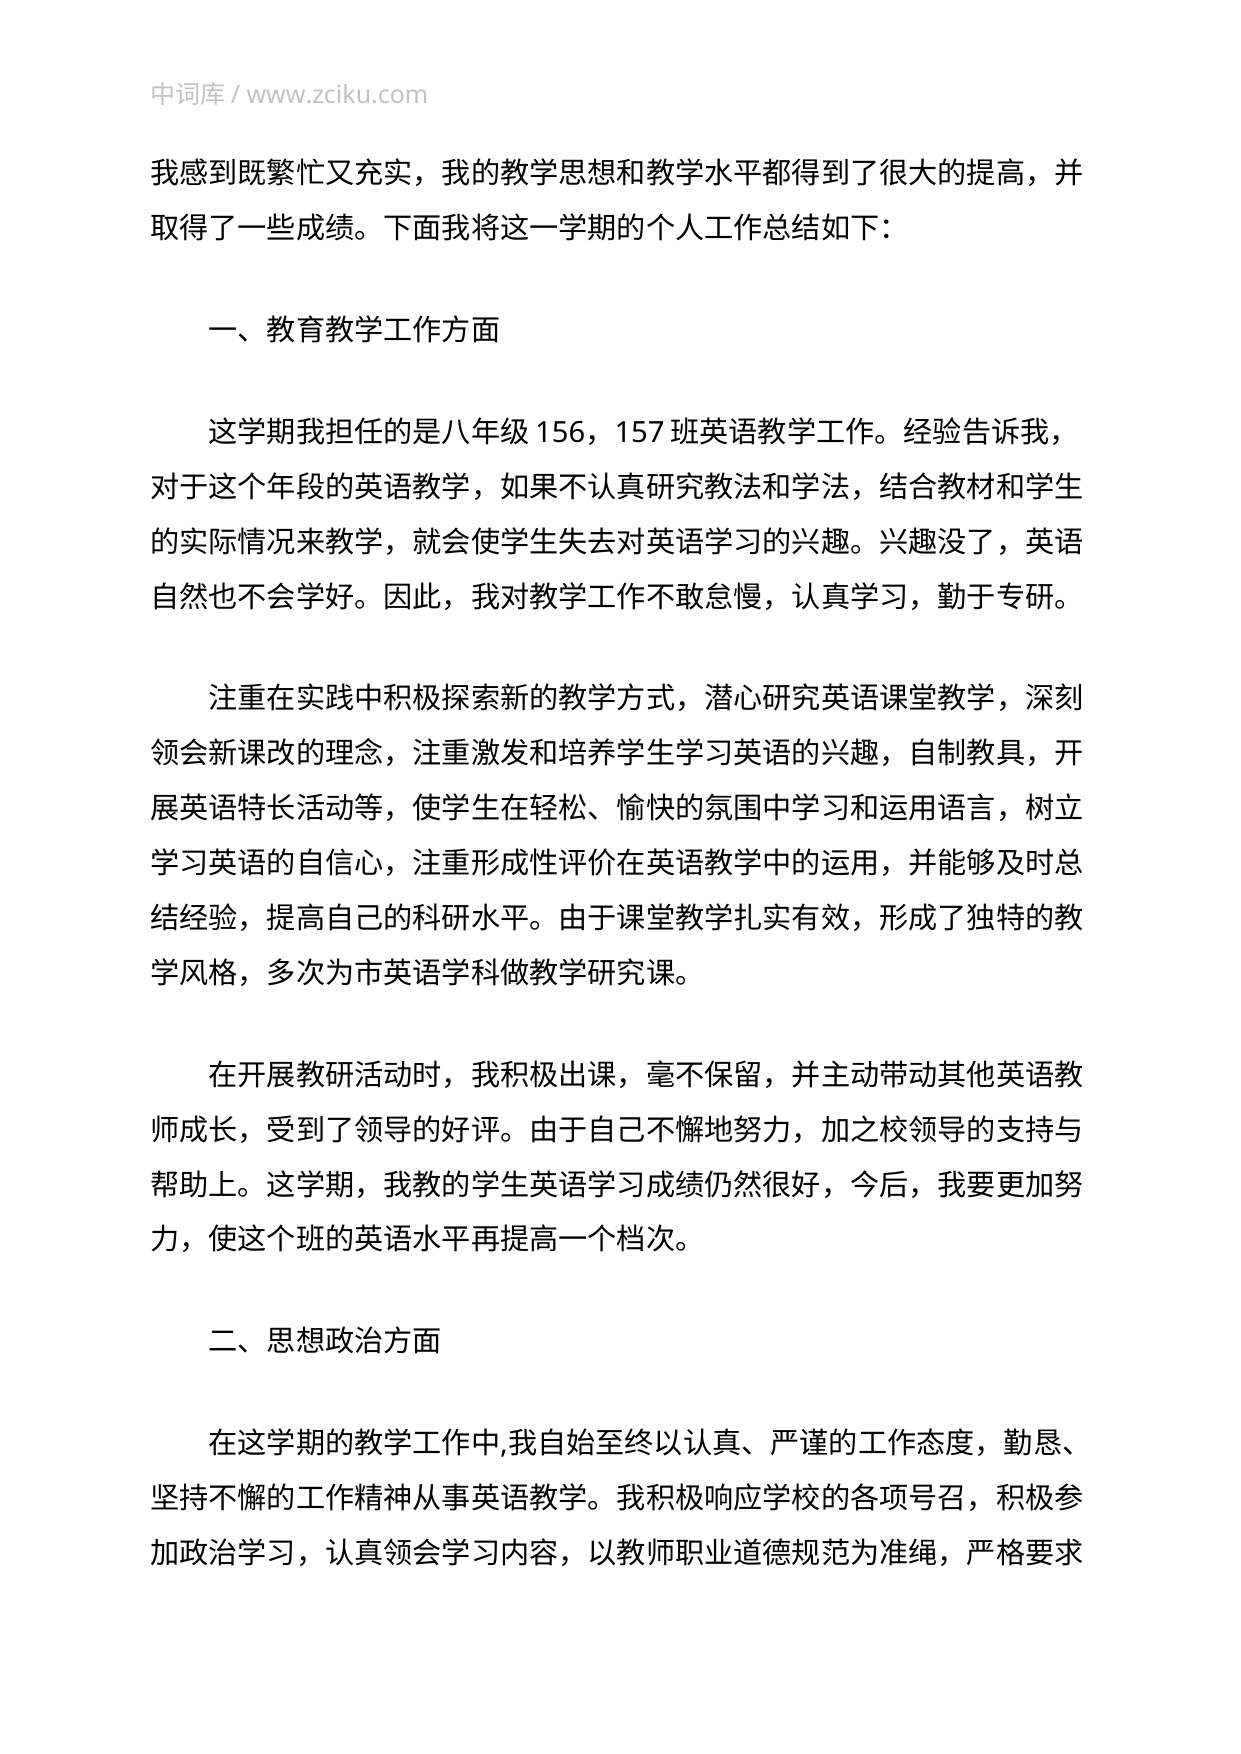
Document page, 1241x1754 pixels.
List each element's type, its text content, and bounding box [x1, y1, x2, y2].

text 二、思想政治方面 [150, 1318, 1090, 1360]
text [150, 1419, 1090, 1572]
text 在开展教研活动时，我积极出课，毫不保留，并主动带动其他英语教师成长，受到了领导的好评。由于自己不懈地努力，加之校领导的支持与帮助上。这学期，我教的学生英语学习成绩仍然很好，今后，我要更加努力，使这个班的英语水平再提高一个档次。 [150, 1051, 1090, 1258]
text 注重在实践中积极探索新的教学方式，潜心研究英语课堂教学，深刻领会新课改的理念，注重激发和培养学生学习英语的兴趣，自制教具，开展英语特长活动等，使学生在轻松、愉快的氛围中学习和运用语言，树立学习英语的自信心，注重形成性评价在英语教学中的运用，并能够及时总结经验，提高自己的科研水平。由于课堂教学扎实有效，形成了独特的教学风格，多次为市英语学科做教学研究课。 [150, 675, 1090, 992]
text 一、教育教学工作方面 [150, 307, 1090, 349]
text 这学期我担任的是八年级156，157班英语教学工作。经验告诉我，对于这个年段的英语教学，如果不认真研究教法和学法，结合教材和学生的实际情况来教学，就会使学生失去对英语学习的兴趣。兴趣没了，英语自然也不会学好。因此，我对教学工作不敢怠慢，认真学习，勤于专研。 [150, 408, 1090, 616]
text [150, 150, 1090, 247]
